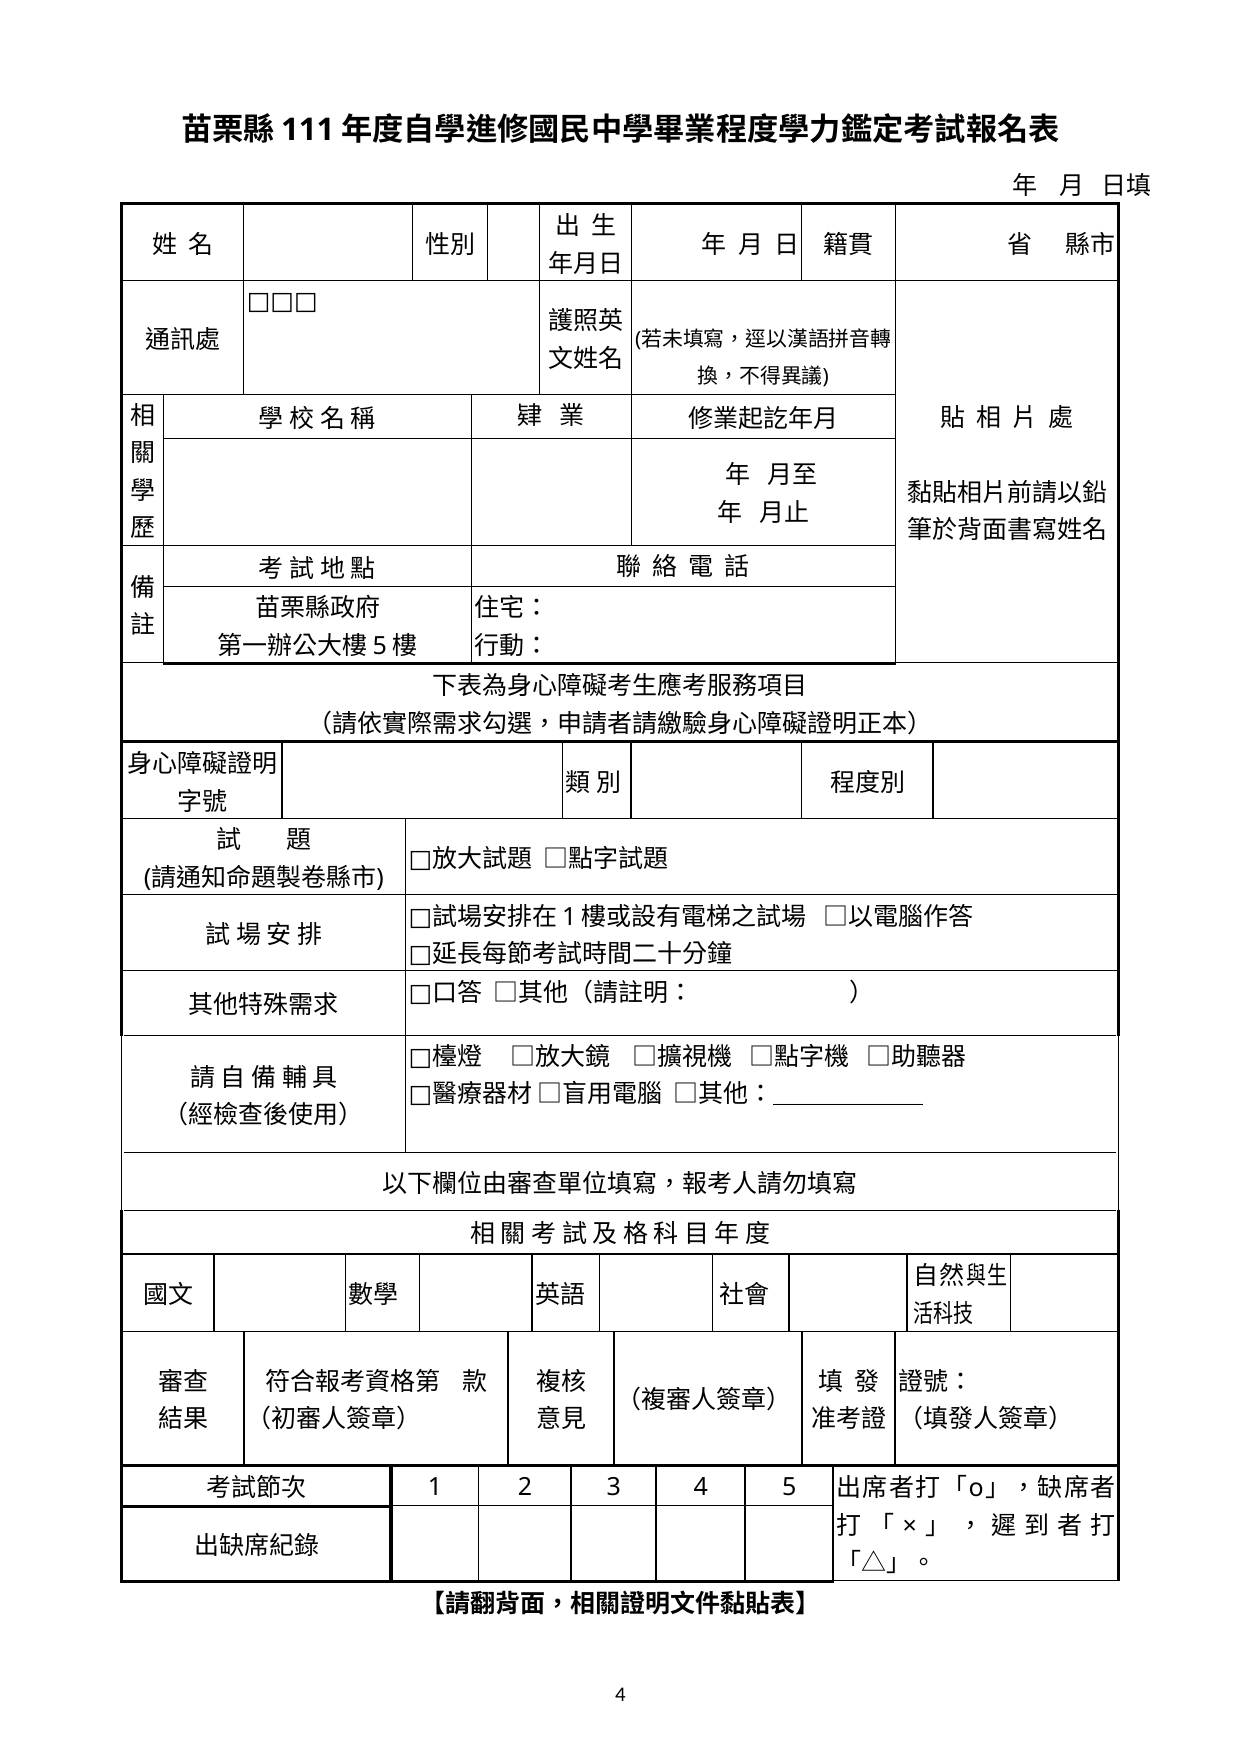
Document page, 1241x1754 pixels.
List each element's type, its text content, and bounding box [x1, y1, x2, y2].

table_cell (若未填寫，逕以漢語拼音轉換，不得異議) [632, 281, 895, 394]
table_header [244, 205, 412, 280]
table_cell 相 關 考 試 及 格 科 目 年 度 [123, 1210, 1117, 1253]
table_cell 年 月至 年 月止 [632, 439, 895, 545]
table_cell 國文 [123, 1255, 213, 1331]
table_header 姓 名 [123, 205, 243, 280]
table_cell □試場安排在1樓或設有電梯之試場 □以電腦作答 □延長每節考試時間二十分鐘 [406, 895, 1117, 970]
table_cell 類 別 [563, 743, 630, 818]
table_cell □檯燈 □放大鏡 □擴視機 □點字機 □助聽器 □醫療器材 □盲用電腦 □其他：＿＿＿＿＿＿ [406, 1035, 1118, 1152]
table_cell [393, 1506, 478, 1580]
table_cell 符合報考資格第 款 （初審人簽章） [245, 1332, 507, 1464]
table_cell [420, 1255, 531, 1331]
table_cell 英語 [533, 1255, 599, 1331]
table_cell 貼 相 片 處 黏貼相片前請以鉛筆於背面書寫姓名 [896, 281, 1117, 662]
table_cell 2 [479, 1467, 570, 1505]
table_cell 以下欄位由審查單位填寫，報考人請勿填寫 [122, 1152, 1118, 1209]
table_cell 出席者打「o」，缺席者打「×」，遲到者打「△」。 [834, 1467, 1117, 1580]
table_cell [632, 743, 801, 818]
table_cell 審查 結果 [123, 1332, 243, 1464]
table_cell [934, 743, 1117, 818]
table_cell □放大試題 □點字試題 [406, 819, 1117, 894]
text 年 月 日填 [89, 164, 1152, 202]
table_cell [746, 1506, 832, 1580]
table_cell [215, 1255, 345, 1331]
table_cell 通訊處 [123, 281, 243, 394]
table_cell [472, 439, 631, 545]
table_cell [1011, 1255, 1117, 1331]
table_cell [600, 1255, 712, 1331]
table_cell 複核 意見 [509, 1332, 613, 1464]
table_cell 考試節次 [123, 1467, 389, 1505]
table_cell 請 自 備 輔 具 （經檢查後使用） [122, 1035, 405, 1152]
table_cell [572, 1506, 655, 1580]
table_cell 學 校 名 稱 [164, 395, 471, 438]
table_cell 證號： （填發人簽章） [896, 1332, 1117, 1464]
table_cell 3 [572, 1467, 655, 1505]
table_cell [657, 1506, 744, 1580]
table_cell 1 [393, 1467, 478, 1505]
table_cell 社會 [713, 1255, 788, 1331]
table_cell [283, 743, 562, 818]
table_header 籍貫 [802, 205, 895, 280]
table_cell 填 發 准考證 [803, 1332, 894, 1464]
table_cell 苗栗縣政府 第一辦公大樓5樓 [164, 587, 471, 662]
table_header 省 縣市 [896, 205, 1117, 280]
table_cell 住宅： 行動： [472, 587, 895, 662]
table_cell 護照英文姓名 [540, 281, 631, 394]
table_cell 其他特殊需求 [123, 971, 405, 1035]
table_cell 聯 絡 電 話 [472, 546, 895, 586]
table_cell 試 場 安 排 [123, 895, 405, 970]
table_cell 相關學歷 [123, 395, 163, 545]
table_header 性別 [413, 205, 487, 280]
table_cell 修業起訖年月 [632, 395, 895, 438]
table_cell （複審人簽章） [615, 1332, 801, 1464]
table_cell 下表為身心障礙考生應考服務項目 （請依實際需求勾選，申請者請繳驗身心障礙證明正本） [123, 663, 1117, 740]
table_cell □口答 □其他（請註明： ） [406, 971, 1117, 1035]
table_cell □□□ [244, 281, 539, 394]
table_cell 出缺席紀錄 [123, 1508, 389, 1580]
table_header [488, 205, 539, 280]
text 苗栗縣111年度自學進修國民中學畢業程度學力鑑定考試報名表 [89, 89, 1152, 164]
table_header 出 生 年月日 [540, 205, 631, 280]
table_cell 身心障礙證明字號 [123, 743, 281, 818]
table_cell [790, 1255, 906, 1331]
table_cell 備註 [123, 546, 163, 662]
table_cell 5 [746, 1467, 832, 1505]
table_cell [479, 1506, 570, 1580]
table_cell 4 [657, 1467, 744, 1505]
table_cell 自然與生活科技 [908, 1255, 1010, 1331]
table_cell 肄 業 [472, 395, 631, 438]
table_header 年 月 日 [632, 205, 801, 280]
table_cell [164, 439, 471, 545]
table_cell 數學 [346, 1255, 419, 1331]
table_cell 試 題 (請通知命題製卷縣市) [123, 819, 405, 894]
text 【請翻背面，相關證明文件黏貼表】 [89, 1583, 1152, 1620]
table_cell 考 試 地 點 [164, 546, 471, 586]
table_cell 程度別 [802, 743, 932, 818]
